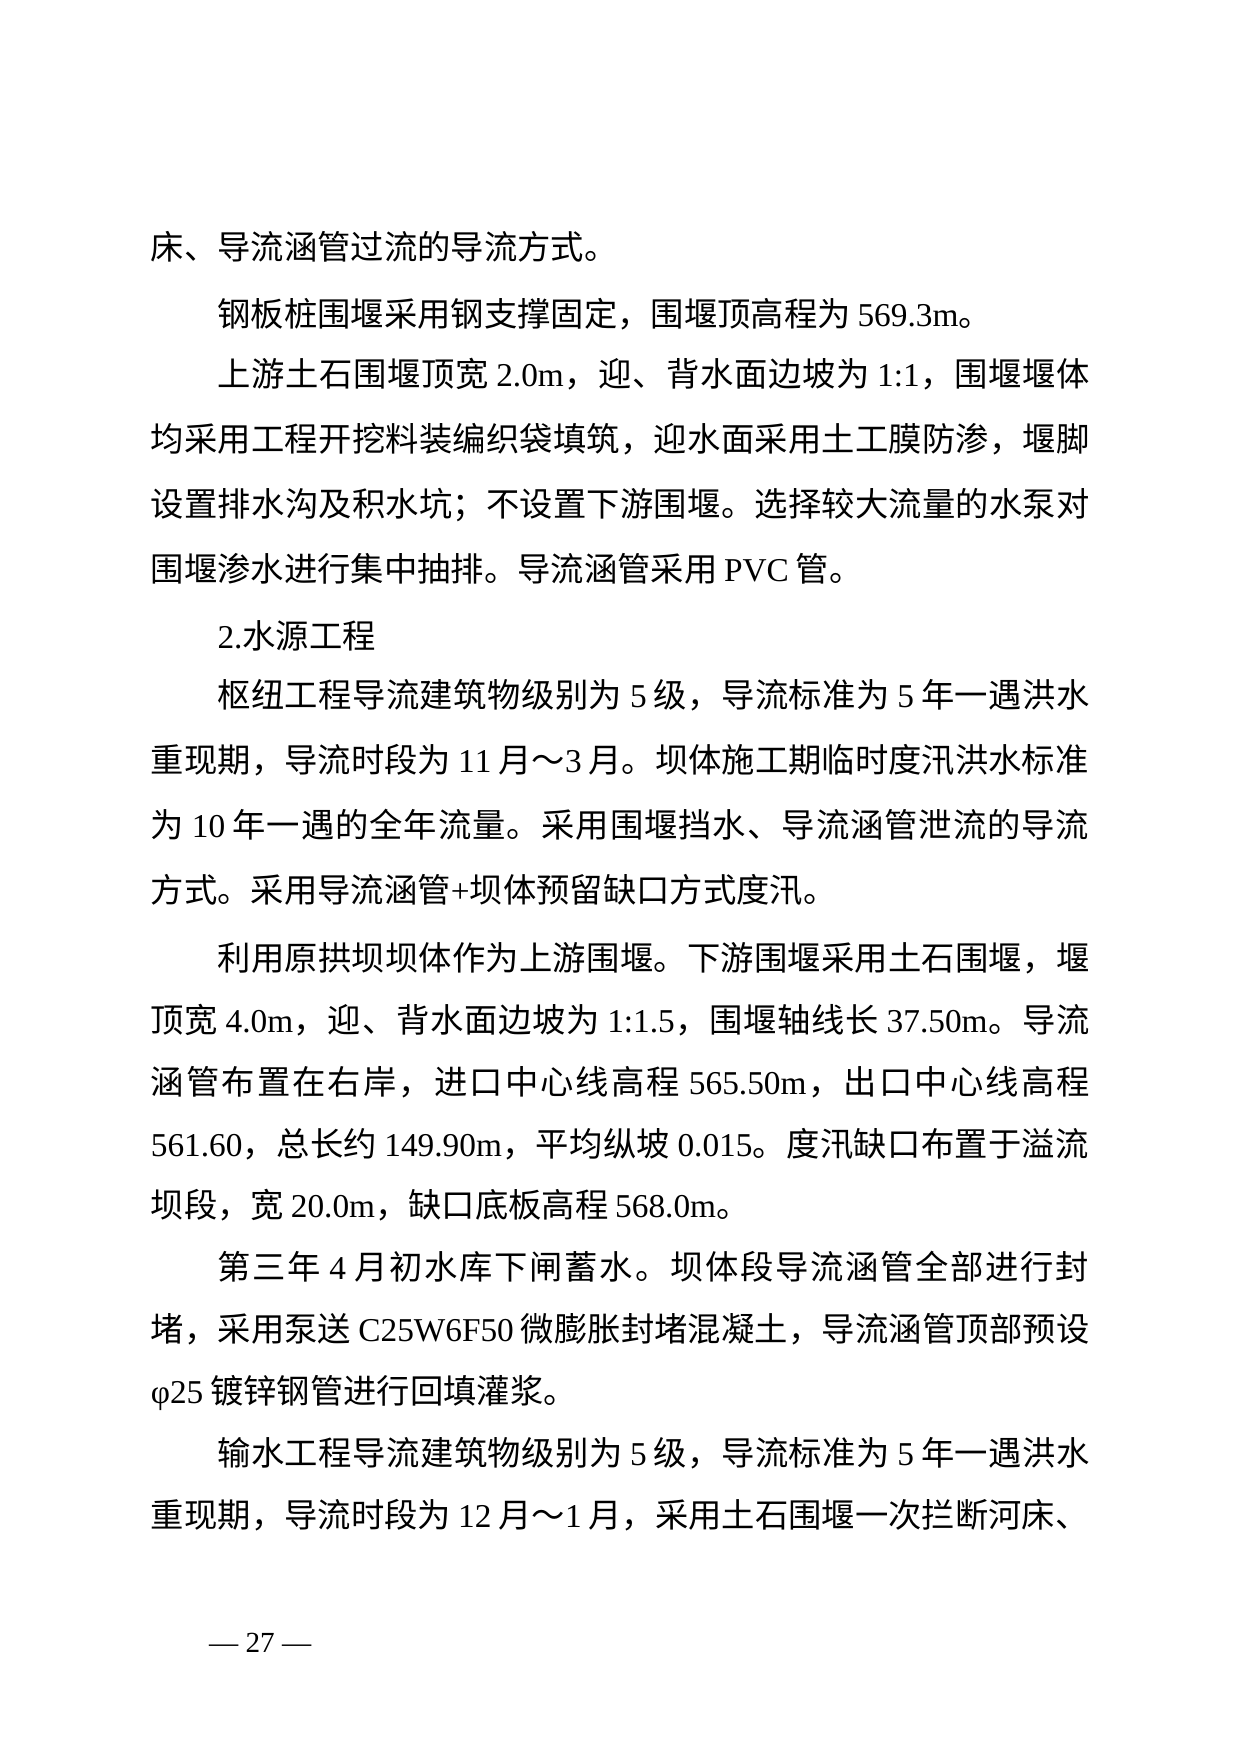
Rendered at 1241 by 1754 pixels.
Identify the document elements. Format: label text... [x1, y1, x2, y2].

text 枢纽工程导流建筑物级别为5级，导流标准为5年一遇洪水重现期，导流时段为11月～3月。坝体施工期临时度汛洪水标准为10年一遇的全年流量。采用围堰挡水、导流涵管泄流的导流方式。采用导流涵管+坝体预留缺口方式度汛。 [151, 661, 1089, 921]
text 利用原拱坝坝体作为上游围堰。下游围堰采用土石围堰，堰顶宽4.0m，迎、背水面边坡为1:1.5，围堰轴线长37.50m。导流涵管布置在右岸，进口中心线高程565.50m，出口中心线高程561.60，总长约149.90m，平均纵坡0.015。度汛缺口布置于溢流坝段，宽20.0m，缺口底板高程568.0m。 [151, 921, 1089, 1230]
text 第三年4月初水库下闸蓄水。坝体段导流涵管全部进行封堵，采用泵送C25W6F50微膨胀封堵混凝土，导流涵管顶部预设φ25镀锌钢管进行回填灌浆。 [151, 1230, 1089, 1416]
text 上游土石围堰顶宽2.0m，迎、背水面边坡为1:1，围堰堰体均采用工程开挖料装编织袋填筑，迎水面采用土工膜防渗，堰脚设置排水沟及积水坑；不设置下游围堰。选择较大流量的水泵对围堰渗水进行集中抽排。导流涵管采用PVC管。 [151, 339, 1089, 599]
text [151, 1416, 1089, 1540]
text 2.水源工程 [151, 599, 1089, 661]
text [151, 212, 1089, 277]
text 钢板桩围堰采用钢支撑固定，围堰顶高程为569.3m。 [151, 277, 1089, 339]
